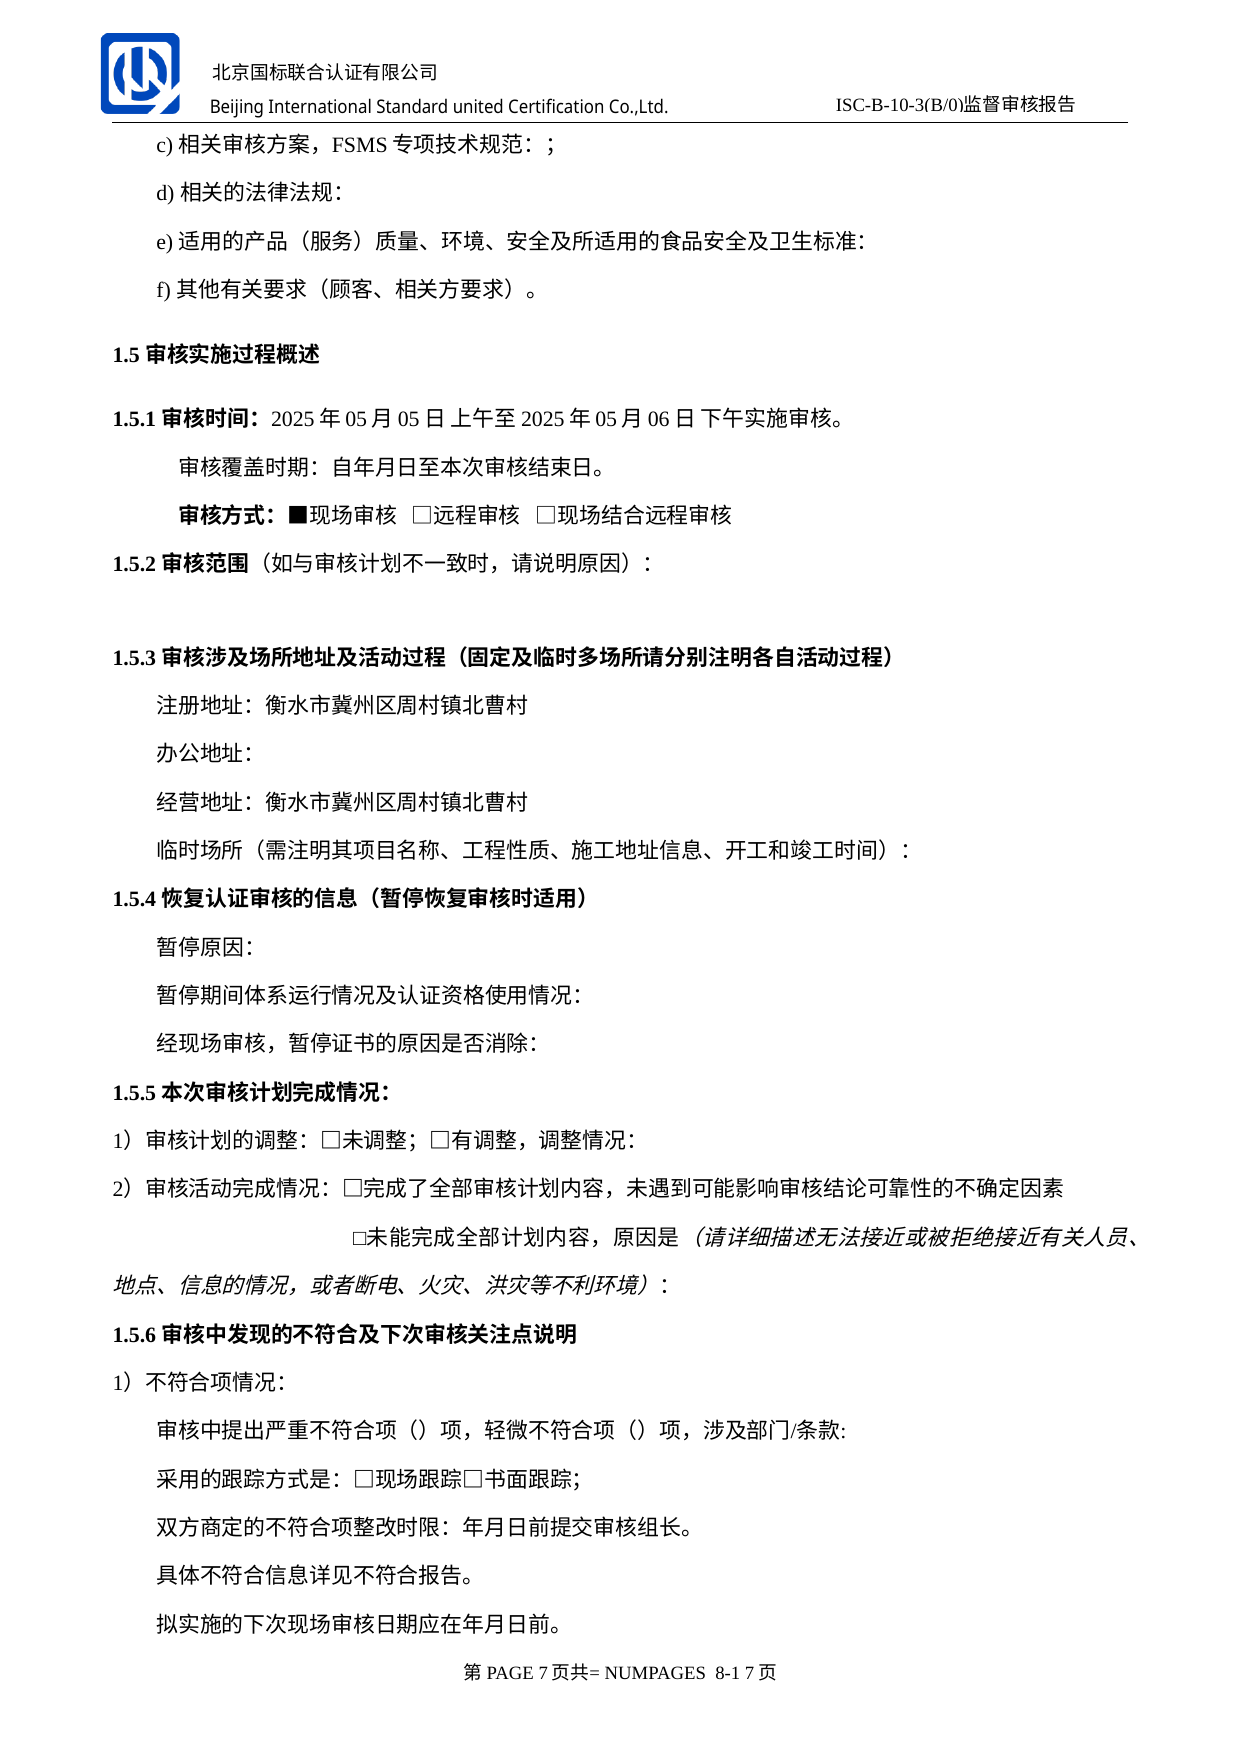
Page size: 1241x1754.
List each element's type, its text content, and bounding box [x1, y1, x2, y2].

text 1.5.4 恢复认证审核的信息（暂停恢复审核时适用） [112, 881, 1128, 913]
text e) 适用的产品（服务）质量、环境、安全及所适用的食品安全及卫生标准： [112, 223, 1128, 256]
text 1.5.1 审核时间：2025年05月05日 上午至2025年05月06日 下午实施审核。 [112, 401, 1128, 433]
text c) 相关审核方案，FSMS专项技术规范：； [112, 127, 1128, 159]
text 1.5 审核实施过程概述 [112, 336, 1128, 369]
text 1.5.3 审核涉及场所地址及活动过程（固定及临时多场所请分别注明各自活动过程） [112, 639, 1128, 672]
text 采用的跟踪方式是：□现场跟踪□书面跟踪； [112, 1461, 1128, 1494]
text 审核方式：■现场审核 □远程审核 □现场结合远程审核 [112, 497, 1128, 530]
picture [100, 33, 180, 114]
text 1.5.6 审核中发现的不符合及下次审核关注点说明 [112, 1316, 1128, 1349]
text 1.5.2 审核范围（如与审核计划不一致时，请说明原因）： [112, 546, 1128, 578]
text f) 其他有关要求（顾客、相关方要求）。 [112, 272, 1128, 304]
text 临时场所（需注明其项目名称、工程性质、施工地址信息、开工和竣工时间）： [112, 833, 1128, 865]
text 双方商定的不符合项整改时限：年月日前提交审核组长。 [156, 1510, 1128, 1542]
text 注册地址：衡水市冀州区周村镇北曹村 [112, 688, 1128, 720]
text 审核中提出严重不符合项（）项，轻微不符合项（）项，涉及部门/条款: [112, 1413, 1128, 1446]
text d) 相关的法律法规： [112, 175, 1128, 207]
text 暂停期间体系运行情况及认证资格使用情况： [157, 978, 1128, 1010]
text 1.5.5 本次审核计划完成情况： [112, 1074, 1128, 1107]
text 办公地址： [112, 736, 1128, 768]
text 经现场审核，暂停证书的原因是否消除： [157, 1026, 1128, 1058]
text 经营地址：衡水市冀州区周村镇北曹村 [112, 784, 1128, 817]
text 2）审核活动完成情况：□完成了全部审核计划内容，未遇到可能影响审核结论可靠性的不确定因素 [112, 1171, 1128, 1203]
text □未能完成全部计划内容，原因是（请详细描述无法接近或被拒绝接近有关人员、地点、信息的情况，或者断电、火灾、洪灾等不利环境）： [112, 1219, 1128, 1301]
text 拟实施的下次现场审核日期应在年月日前。 [112, 1606, 1128, 1639]
text 1）审核计划的调整：□未调整；□有调整，调整情况： [112, 1123, 1128, 1155]
text 审核覆盖时期：自年月日至本次审核结束日。 [112, 449, 1128, 482]
text 暂停原因： [157, 929, 1128, 962]
text 具体不符合信息详见不符合报告。 [156, 1558, 1128, 1591]
text 1）不符合项情况： [112, 1365, 1128, 1397]
